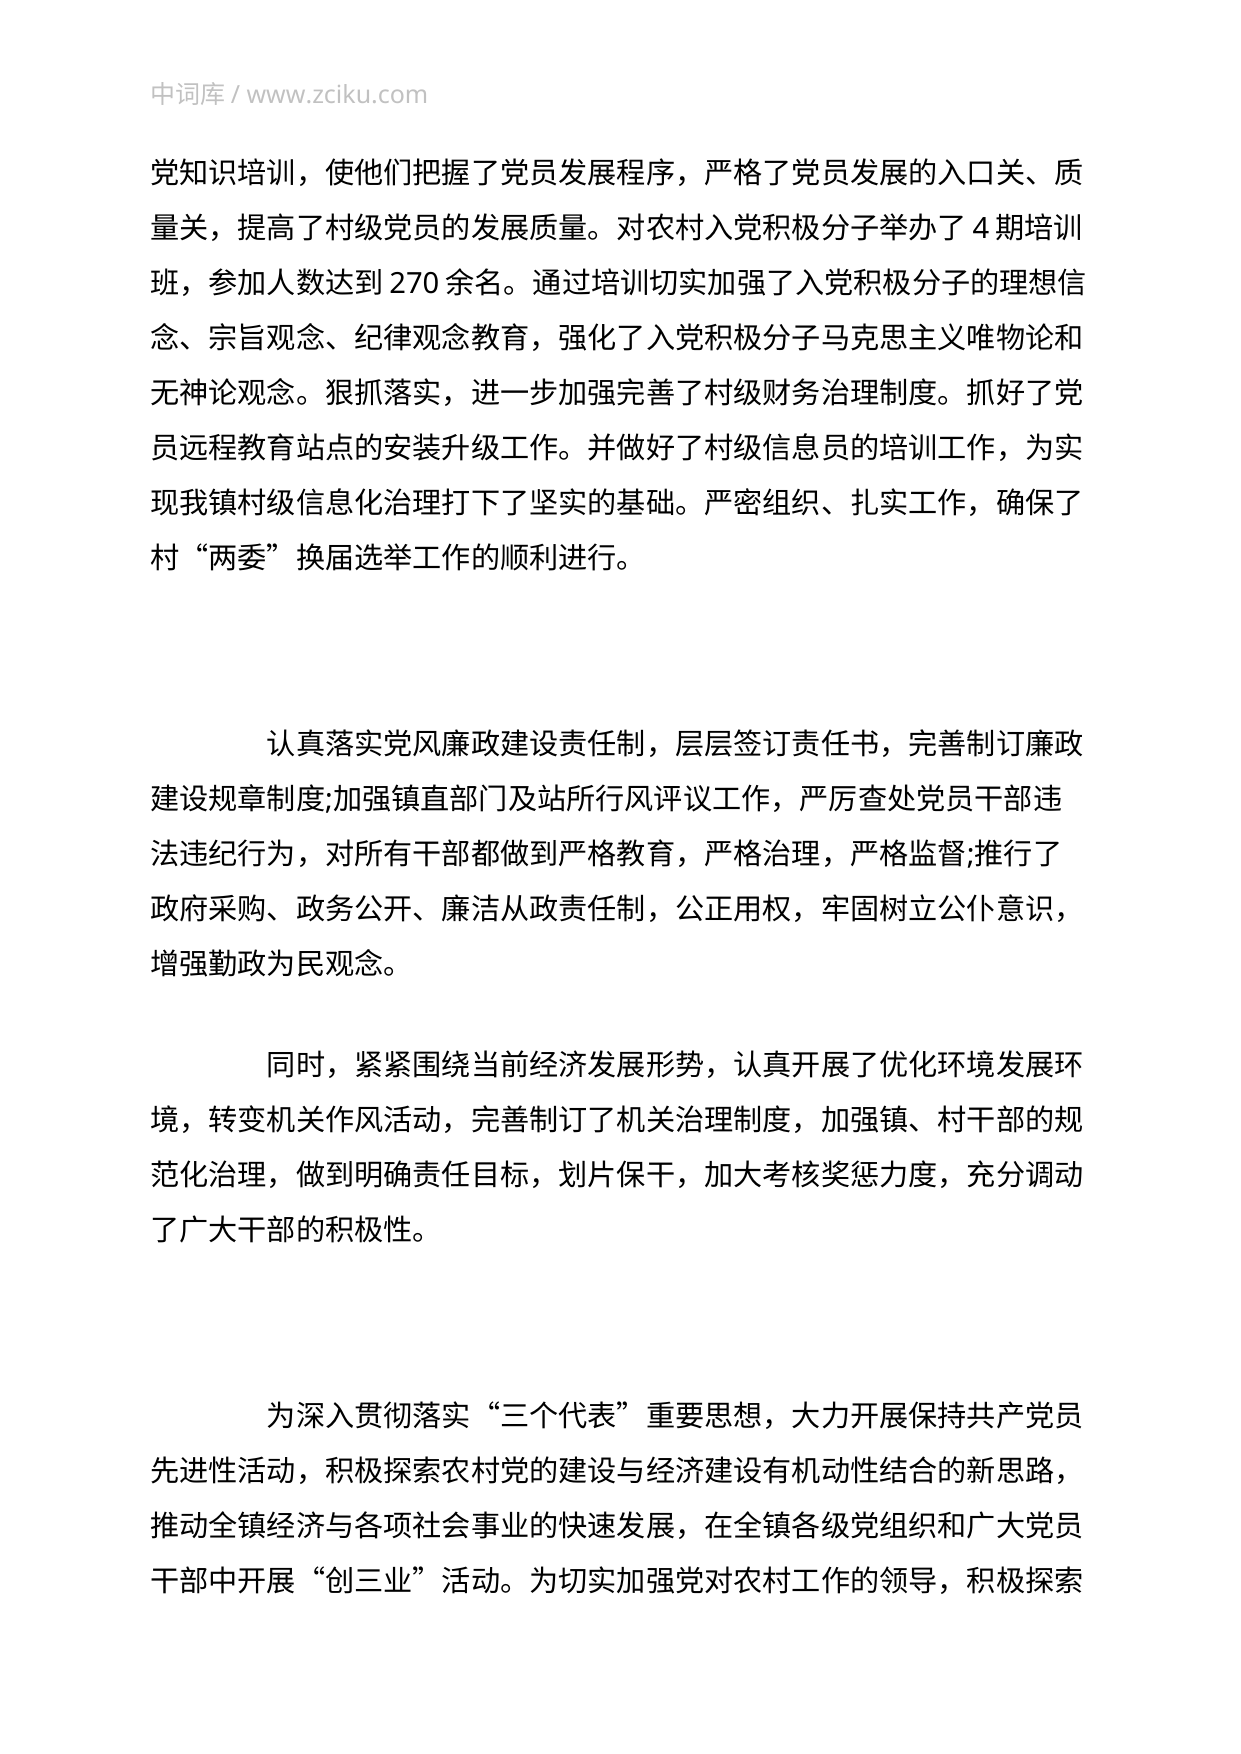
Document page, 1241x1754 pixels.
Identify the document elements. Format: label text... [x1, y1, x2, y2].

text 认真落实党风廉政建设责任制，层层签订责任书，完善制订廉政建设规章制度;加强镇直部门及站所行风评议工作，严厉查处党员干部违法违纪行为，对所有干部都做到严格教育，严格治理，严格监督;推行了政府采购、政务公开、廉洁从政责任制，公正用权，牢固树立公仆意识，增强勤政为民观念。 [150, 720, 1090, 982]
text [150, 1393, 1090, 1599]
text 同时，紧紧围绕当前经济发展形势，认真开展了优化环境发展环境，转变机关作风活动，完善制订了机关治理制度，加强镇、村干部的规范化治理，做到明确责任目标，划片保干，加大考核奖惩力度，充分调动了广大干部的积极性。 [150, 1042, 1090, 1249]
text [150, 150, 1090, 577]
